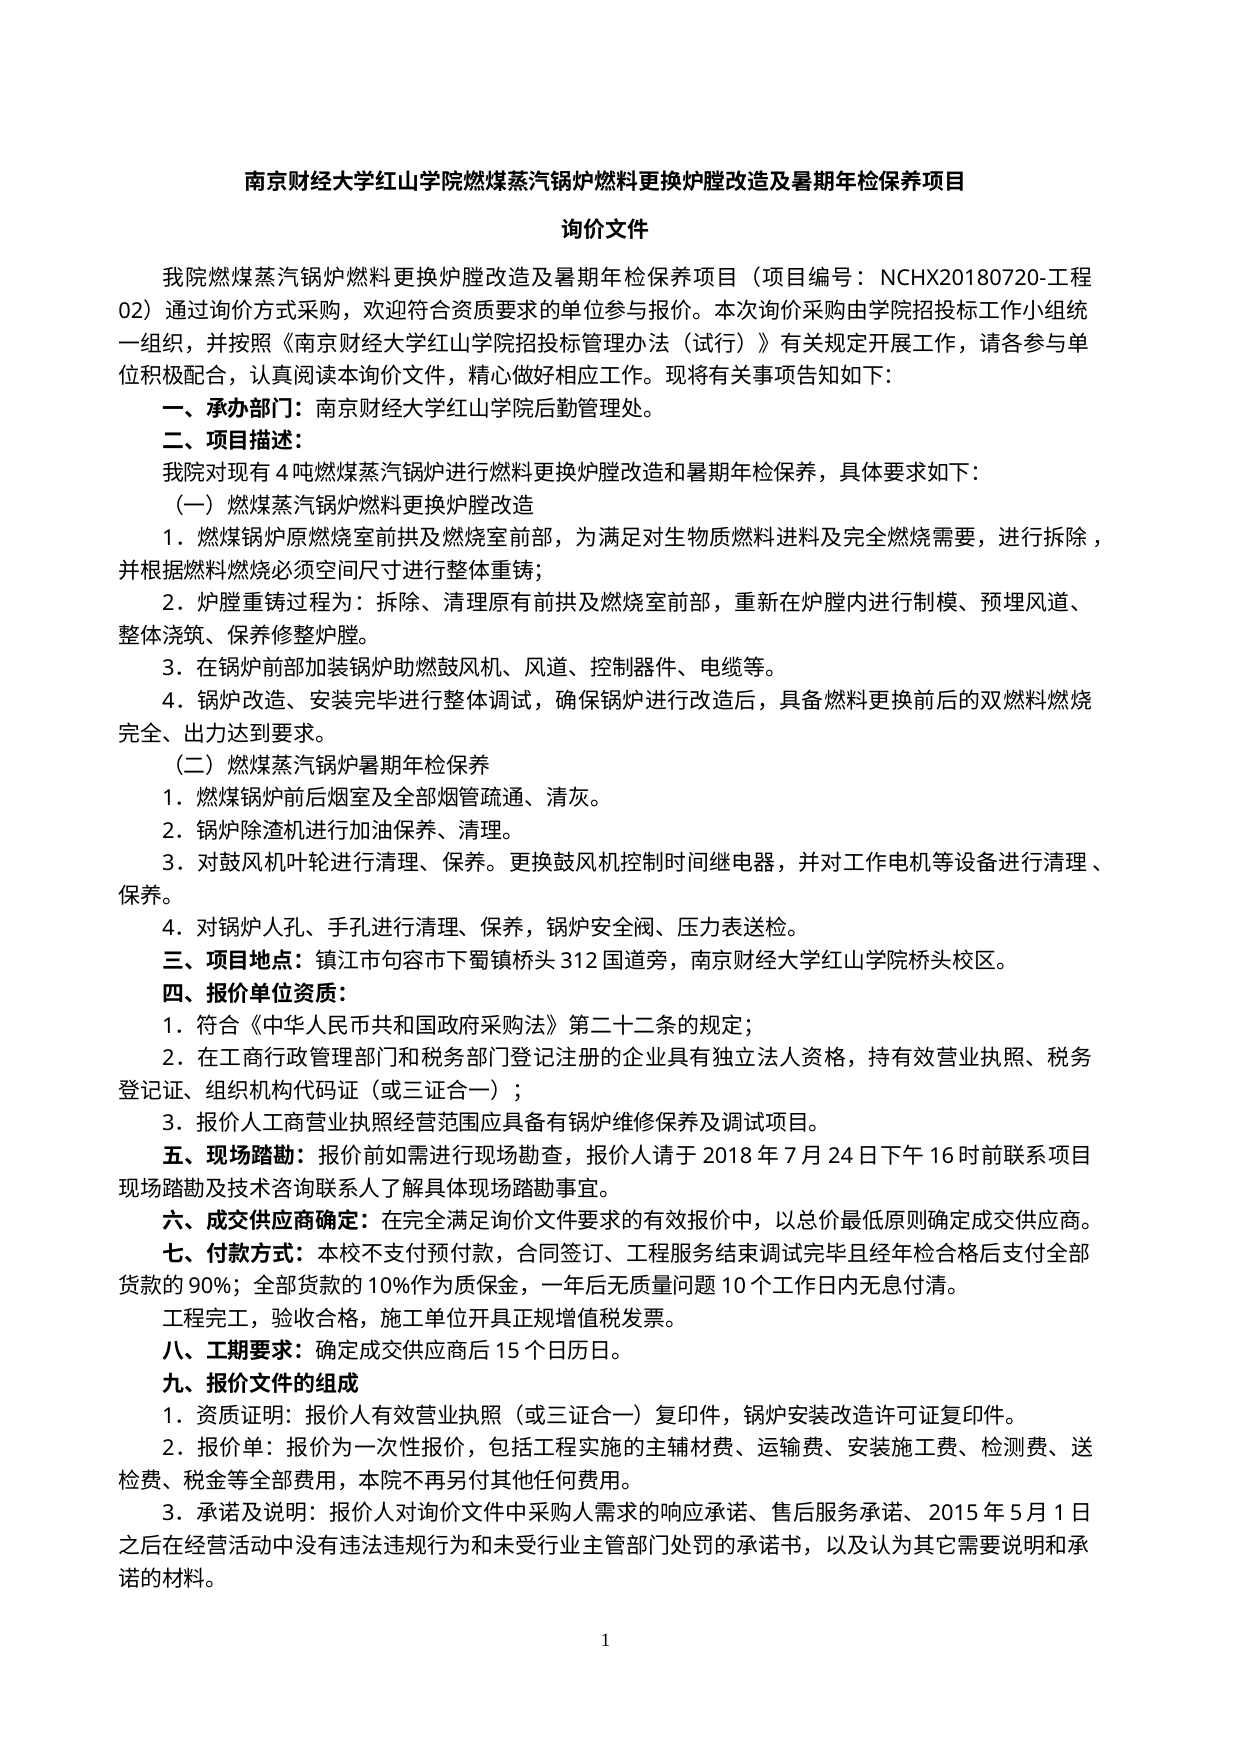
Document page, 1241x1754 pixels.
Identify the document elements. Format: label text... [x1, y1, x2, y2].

text 五、现场踏勘：报价前如需进行现场勘查，报价人请于2018年7月24日下午16时前联系项目现场踏勘及技术咨询联系人了解具体现场踏勘事宜。 [118, 1138, 1092, 1203]
text 九、报价文件的组成 [118, 1365, 1092, 1398]
text （二）燃煤蒸汽锅炉暑期年检保养 [118, 748, 1092, 780]
text 3．对鼓风机叶轮进行清理、保养。更换鼓风机控制时间继电器，并对工作电机等设备进行清理、保养。 [118, 845, 1092, 910]
text 3．承诺及说明：报价人对询价文件中采购人需求的响应承诺、售后服务承诺、2015年5月1日之后在经营活动中没有违法违规行为和未受行业主管部门处罚的承诺书，以及认为其它需要说明和承诺的材料。 [118, 1495, 1092, 1593]
text 1．燃煤锅炉前后烟室及全部烟管疏通、清灰。 [118, 780, 1092, 813]
text 七、付款方式：本校不支付预付款，合同签订、工程服务结束调试完毕且经年检合格后支付全部货款的90%；全部货款的10%作为质保金，一年后无质量问题10个工作日内无息付清。 [118, 1235, 1092, 1300]
text 1．燃煤锅炉原燃烧室前拱及燃烧室前部，为满足对生物质燃料进料及完全燃烧需要，进行拆除，并根据燃料燃烧必须空间尺寸进行整体重铸； [118, 520, 1092, 585]
text 我院燃煤蒸汽锅炉燃料更换炉膛改造及暑期年检保养项目（项目编号：NCHX20180720-工程02）通过询价方式采购，欢迎符合资质要求的单位参与报价。本次询价采购由学院招投标工作小组统一组织，并按照《南京财经大学红山学院招投标管理办法（试行）》有关规定开展工作，请各参与单位积极配合，认真阅读本询价文件，精心做好相应工作。现将有关事项告知如下： [118, 260, 1092, 390]
text 八、工期要求：确定成交供应商后15个日历日。 [118, 1333, 1092, 1365]
text 3．在锅炉前部加装锅炉助燃鼓风机、风道、控制器件、电缆等。 [118, 650, 1092, 683]
text 4．对锅炉人孔、手孔进行清理、保养，锅炉安全阀、压力表送检。 [118, 910, 1092, 943]
text 四、报价单位资质： [118, 975, 1092, 1008]
text 1．符合《中华人民币共和国政府采购法》第二十二条的规定； [118, 1008, 1092, 1040]
text 二、项目描述： [118, 423, 1092, 455]
text 2．炉膛重铸过程为：拆除、清理原有前拱及燃烧室前部，重新在炉膛内进行制模、预埋风道、整体浇筑、保养修整炉膛。 [118, 585, 1092, 650]
text 六、成交供应商确定：在完全满足询价文件要求的有效报价中，以总价最低原则确定成交供应商。 [118, 1203, 1092, 1235]
text 工程完工，验收合格，施工单位开具正规增值税发票。 [118, 1300, 1092, 1333]
text 2．报价单：报价为一次性报价，包括工程实施的主辅材费、运输费、安装施工费、检测费、送检费、税金等全部费用，本院不再另付其他任何费用。 [118, 1430, 1092, 1495]
text 3．报价人工商营业执照经营范围应具备有锅炉维修保养及调试项目。 [118, 1105, 1092, 1138]
text 2．在工商行政管理部门和税务部门登记注册的企业具有独立法人资格，持有效营业执照、税务登记证、组织机构代码证（或三证合一）； [118, 1040, 1092, 1105]
text 2．锅炉除渣机进行加油保养、清理。 [118, 813, 1092, 845]
text 三、项目地点：镇江市句容市下蜀镇桥头312国道旁，南京财经大学红山学院桥头校区。 [118, 943, 1092, 975]
text 4．锅炉改造、安装完毕进行整体调试，确保锅炉进行改造后，具备燃料更换前后的双燃料燃烧完全、出力达到要求。 [118, 683, 1092, 748]
text 询价文件 [118, 212, 1092, 244]
text （一）燃煤蒸汽锅炉燃料更换炉膛改造 [118, 488, 1092, 520]
text 我院对现有4吨燃煤蒸汽锅炉进行燃料更换炉膛改造和暑期年检保养，具体要求如下： [118, 455, 1092, 488]
text 一、承办部门：南京财经大学红山学院后勤管理处。 [118, 390, 1092, 423]
text 南京财经大学红山学院燃煤蒸汽锅炉燃料更换炉膛改造及暑期年检保养项目 [118, 163, 1092, 196]
text 1．资质证明：报价人有效营业执照（或三证合一）复印件，锅炉安装改造许可证复印件。 [118, 1398, 1092, 1430]
